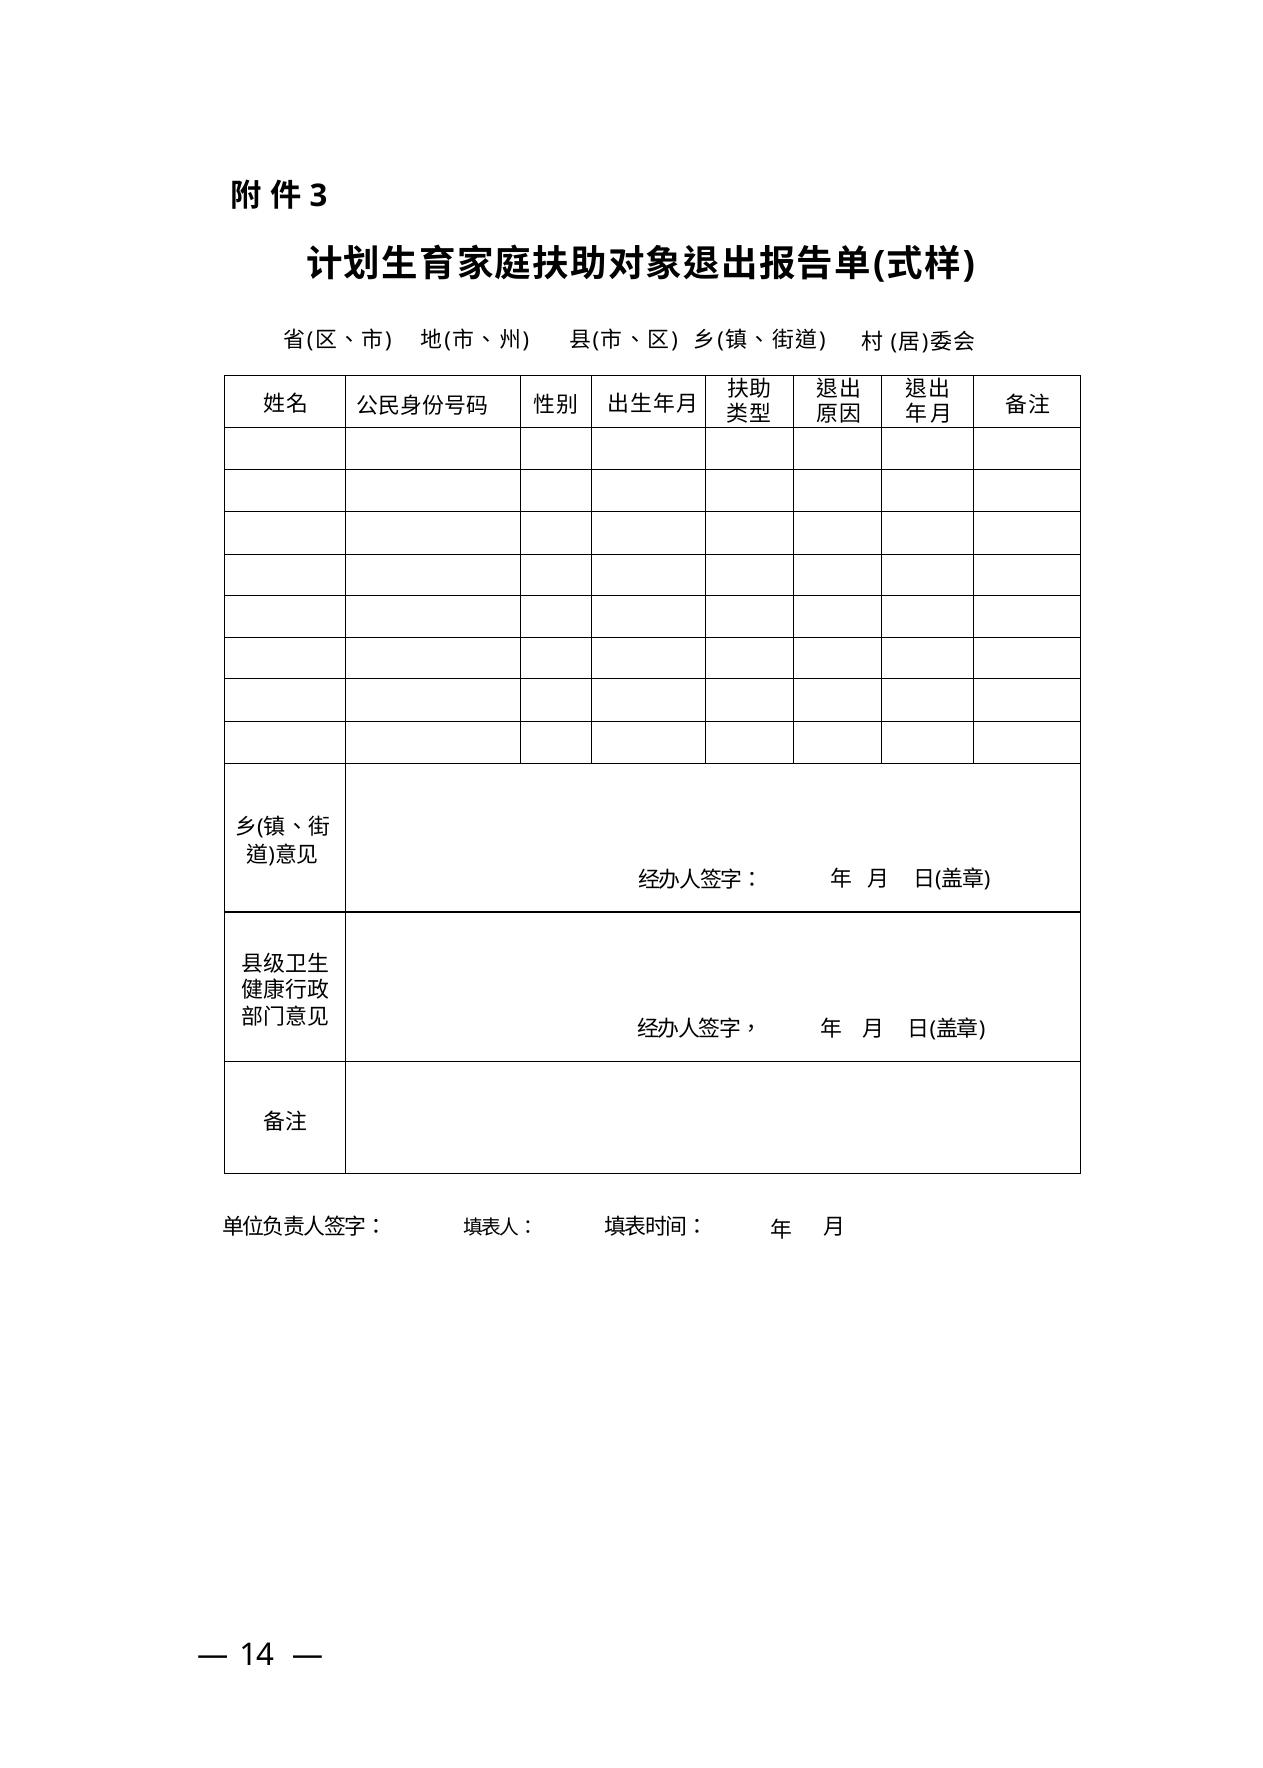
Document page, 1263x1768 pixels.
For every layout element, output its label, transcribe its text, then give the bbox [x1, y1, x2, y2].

table_cell [706, 638, 793, 678]
table_cell [521, 428, 591, 469]
table_cell [794, 512, 881, 553]
table_cell [882, 428, 973, 469]
table_cell [592, 722, 705, 763]
table_cell [225, 722, 345, 763]
table_cell 经办人签字， 年 月 日(盖章) [346, 913, 1080, 1061]
table_cell 经办人签字： 年 月 日(盖章) [346, 764, 1080, 911]
table_cell [521, 638, 591, 678]
table_cell [346, 638, 520, 678]
table_cell [974, 596, 1080, 637]
table_cell [794, 722, 881, 763]
text 省(区、市) 地(市、州) 县(市、区) 乡(镇、街道) 村 (居)委会 [226, 324, 1082, 354]
table_cell [346, 512, 520, 553]
table_header 性别 [521, 376, 591, 427]
table_cell [794, 596, 881, 637]
table_cell [706, 512, 793, 553]
text 单位负责人签字： 填表人： 填表时间： 年 月 [222, 1210, 1082, 1241]
table_cell [882, 679, 973, 721]
table_cell [882, 596, 973, 637]
table_cell [974, 470, 1080, 511]
table_cell [521, 470, 591, 511]
table_header 退出 原因 [794, 376, 881, 427]
table_cell [882, 722, 973, 763]
table_cell [592, 512, 705, 553]
table_cell [592, 555, 705, 595]
table_header 备注 [974, 376, 1080, 427]
table_cell [974, 512, 1080, 553]
table_cell [592, 428, 705, 469]
table_cell [794, 470, 881, 511]
table_header 退出 年月 [882, 376, 973, 427]
table_cell [225, 679, 345, 721]
table_cell [974, 638, 1080, 678]
text 附 件 3 [231, 175, 1082, 215]
table_cell [794, 638, 881, 678]
table_cell [882, 512, 973, 553]
table_cell [882, 555, 973, 595]
table_cell [706, 470, 793, 511]
table_cell [706, 722, 793, 763]
table_cell [521, 555, 591, 595]
table_cell 乡(镇、街 道)意见 [225, 764, 345, 911]
table_cell [225, 470, 345, 511]
table_cell [521, 512, 591, 553]
table_cell [521, 722, 591, 763]
table_cell [882, 470, 973, 511]
table_cell [592, 679, 705, 721]
table_cell [346, 555, 520, 595]
table_cell [346, 1062, 1080, 1173]
table_header 出生年月 [592, 376, 705, 427]
table_cell [346, 679, 520, 721]
table_cell [521, 679, 591, 721]
table_cell [592, 638, 705, 678]
table_header 公民身份号码 [346, 376, 520, 427]
table_cell [974, 722, 1080, 763]
table_cell [794, 555, 881, 595]
table_cell [346, 428, 520, 469]
table_cell [706, 679, 793, 721]
table_cell [225, 638, 345, 678]
table_cell [706, 428, 793, 469]
text 计划生育家庭扶助对象退出报告单(式样) [306, 241, 1082, 286]
table_cell [882, 638, 973, 678]
table_cell [974, 679, 1080, 721]
table_cell [346, 596, 520, 637]
table_header 姓名 [225, 376, 345, 427]
table_cell 备注 [225, 1062, 345, 1173]
table_cell [794, 679, 881, 721]
table_cell [706, 555, 793, 595]
table_cell [592, 596, 705, 637]
table_cell [794, 428, 881, 469]
table_cell [225, 596, 345, 637]
table_cell [592, 470, 705, 511]
table_cell [346, 722, 520, 763]
table_cell 县级卫生 健康行政 部门意见 [225, 913, 345, 1061]
table_cell [974, 555, 1080, 595]
table_cell [225, 512, 345, 553]
table_cell [346, 470, 520, 511]
table_cell [706, 596, 793, 637]
table_cell [225, 555, 345, 595]
table_cell [225, 428, 345, 469]
table_cell [521, 596, 591, 637]
table_header 扶助 类型 [706, 376, 793, 427]
table_cell [974, 428, 1080, 469]
